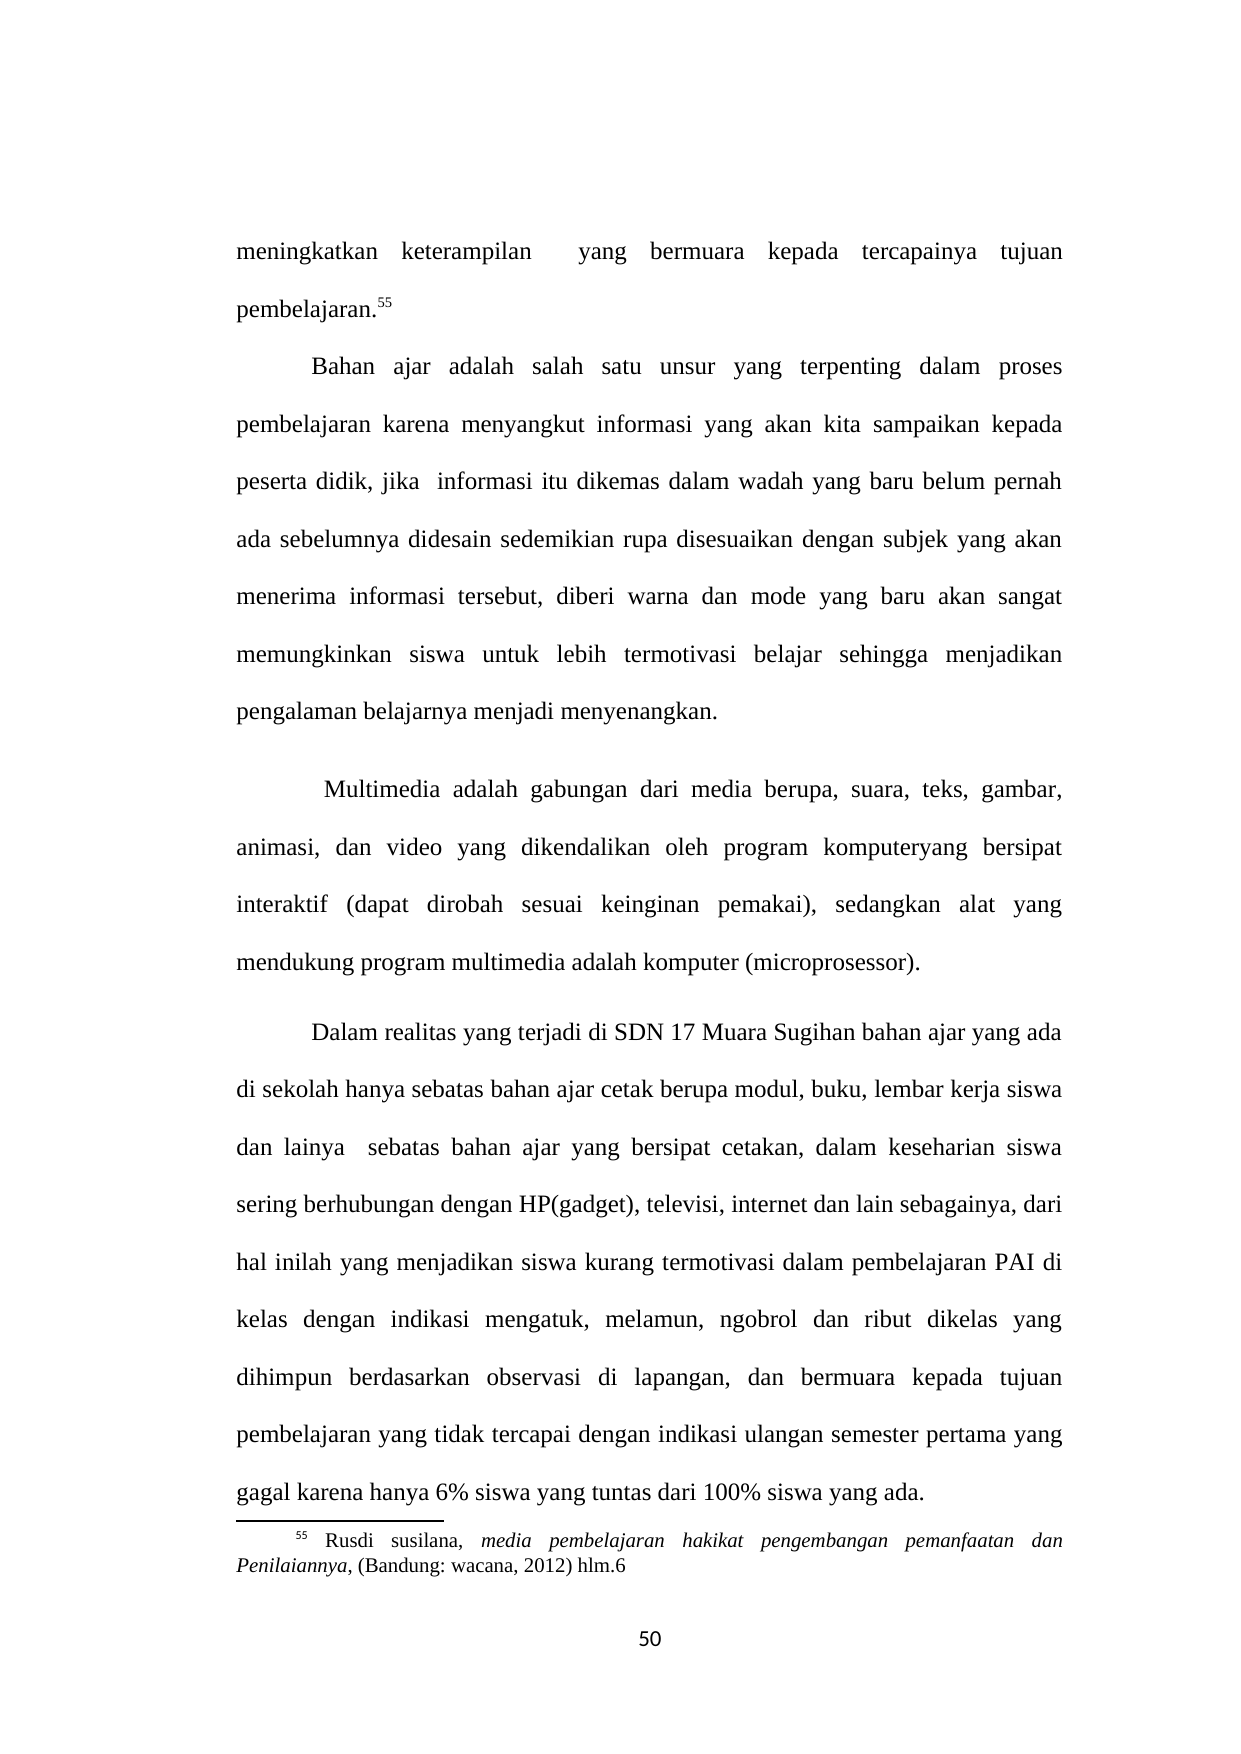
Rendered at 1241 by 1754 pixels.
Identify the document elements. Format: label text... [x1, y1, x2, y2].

list Dalam realitas yang terjadi di SDN 17 Muara Sugihan bahan ajar yang ada di sekolah hanya sebatas bahan ajar cetak berupa modul, buku, lembar kerja siswa dan lainya sebatas bahan ajar yang bersipat cetakan, dalam keseharian siswa sering berhubungan dengan HP(gadget), televisi, internet dan lain sebagainya, dari hal inilah yang menjadikan siswa kurang termotivasi dalam pembelajaran PAI di kelas dengan indikasi mengatuk, melamun, ngobrol dan ribut dikelas yang dihimpun berdasarkan observasi di lapangan, dan bermuara kepada tujuan pembelajaran yang tidak tercapai dengan indikasi ulangan semester pertama yang gagal karena hanya 6% siswa yang tuntas dari 100% siswa yang ada. [236, 1017, 1063, 1506]
text Multimedia adalah gabungan dari media berupa, suara, teks, gambar, animasi, dan video yang dikendalikan oleh program komputeryang bersipat interaktif (dapat dirobah sesuai keinginan pemakai), sedangkan alat yang mendukung program multimedia adalah komputer (microprosessor). [236, 774, 1063, 976]
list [236, 236, 1063, 322]
list Bahan ajar adalah salah satu unsur yang terpenting dalam proses pembelajaran karena menyangkut informasi yang akan kita sampaikan kepada peserta didik, jika informasi itu dikemas dalam wadah yang baru belum pernah ada sebelumnya didesain sedemikian rupa disesuaikan dengan subjek yang akan menerima informasi tersebut, diberi warna dan mode yang baru akan sangat memungkinkan siswa untuk lebih termotivasi belajar sehingga menjadikan pengalaman belajarnya menjadi menyenangkan. [236, 351, 1063, 725]
